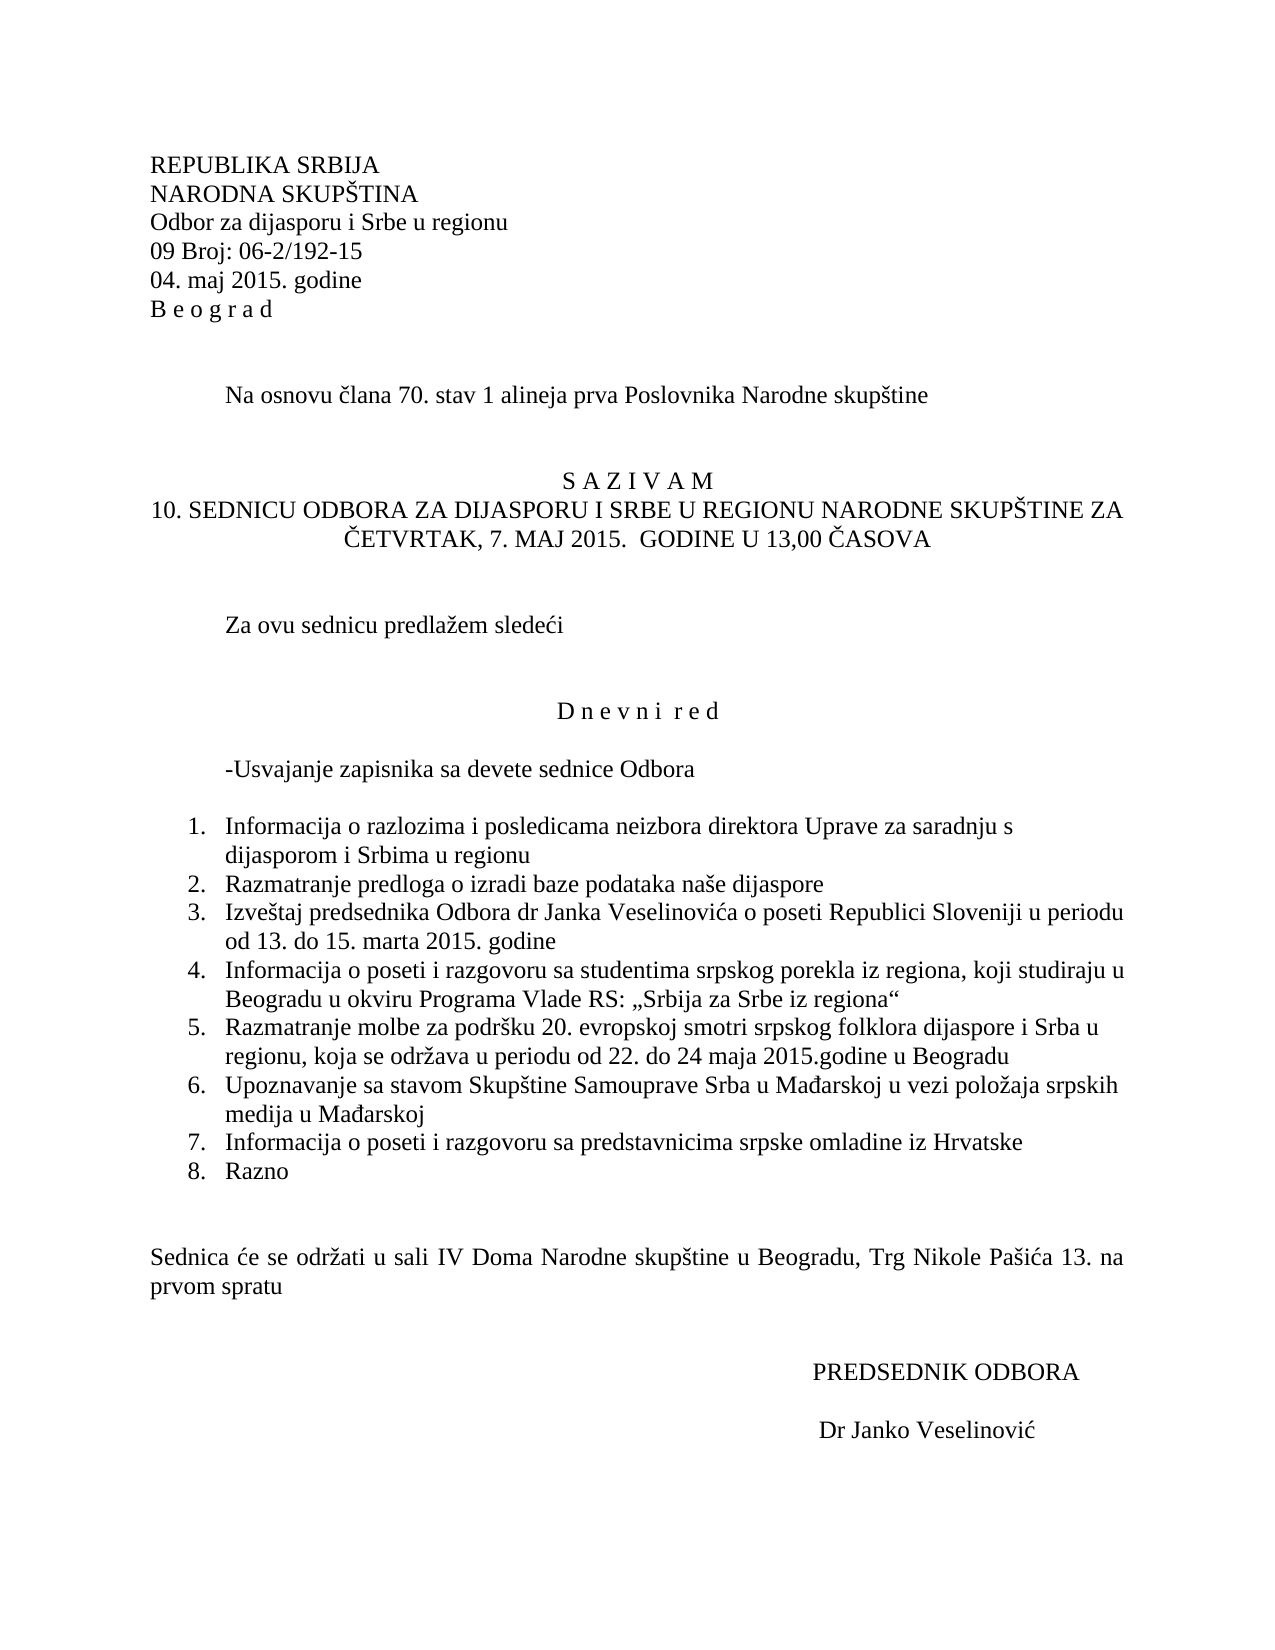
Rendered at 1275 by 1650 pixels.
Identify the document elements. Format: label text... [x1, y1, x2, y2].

text 10. SEDNICU ODBORA ZA DIJASPORU I SRBE U REGIONU NARODNE SKUPŠTINE ZA ČETVRTAK, 7. MAJ 2015. GODINE U 13,00 ČASOVA [150, 495, 1125, 552]
text -Usvajanje zapisnika sa devete sednice Odbora [150, 754, 1125, 782]
text Sednica će se održati u sali IV Doma Narodne skupštine u Beogradu, Trg Nikole Pašića 13. na prvom spratu [150, 1242, 1125, 1300]
text NARODNA SKUPŠTINA [150, 179, 1125, 207]
text S A Z I V A M [150, 466, 1125, 495]
text Dr Janko Veselinović [150, 1415, 1125, 1444]
text D n e v n i r e d [150, 696, 1125, 725]
list Informacija o poseti i razgovoru sa predstavnicima srpske omladine iz Hrvatske [187, 1127, 1125, 1156]
list Informacija o poseti i razgovoru sa studentima srpskog porekla iz regiona, koji studiraju u Beogradu u okviru Programa Vlade RS: „Srbija za Srbe iz regiona“ [187, 955, 1125, 1012]
list Izveštaj predsednika Odbora dr Janka Veselinovića o poseti Republici Sloveniji u periodu od 13. do 15. marta 2015. godine [187, 897, 1125, 955]
text Za ovu sednicu predlažem sledeći [150, 610, 1125, 639]
list Razmatranje predloga o izradi baze podataka naše dijaspore [187, 869, 1125, 897]
text Odbor za dijasporu i Srbe u regionu [150, 207, 1125, 236]
text B e o g r a d [150, 294, 1125, 322]
text Na osnovu člana 70. stav 1 alineja prva Poslovnika Narodne skupštine [150, 380, 1125, 409]
list Razmatranje molbe za podršku 20. evropskoj smotri srpskog folklora dijaspore i Srba u regionu, koja se održava u periodu od 22. do 24 maja 2015.godine u Beogradu [187, 1012, 1125, 1070]
list Razno [187, 1156, 1125, 1185]
list Informacija o razlozima i posledicama neizbora direktora Uprave za saradnju s dijasporom i Srbima u regionu [187, 811, 1125, 869]
list Upoznavanje sa stavom Skupštine Samouprave Srba u Mađarskoj u vezi položaja srpskih medija u Mađarskoj [187, 1070, 1125, 1127]
text PREDSEDNIK ODBORA [150, 1357, 1125, 1386]
text 04. maj 2015. godine [150, 265, 1125, 294]
text REPUBLIKA SRBIJA [150, 150, 1125, 179]
text 09 Broj: 06-2/192-15 [150, 236, 1125, 265]
